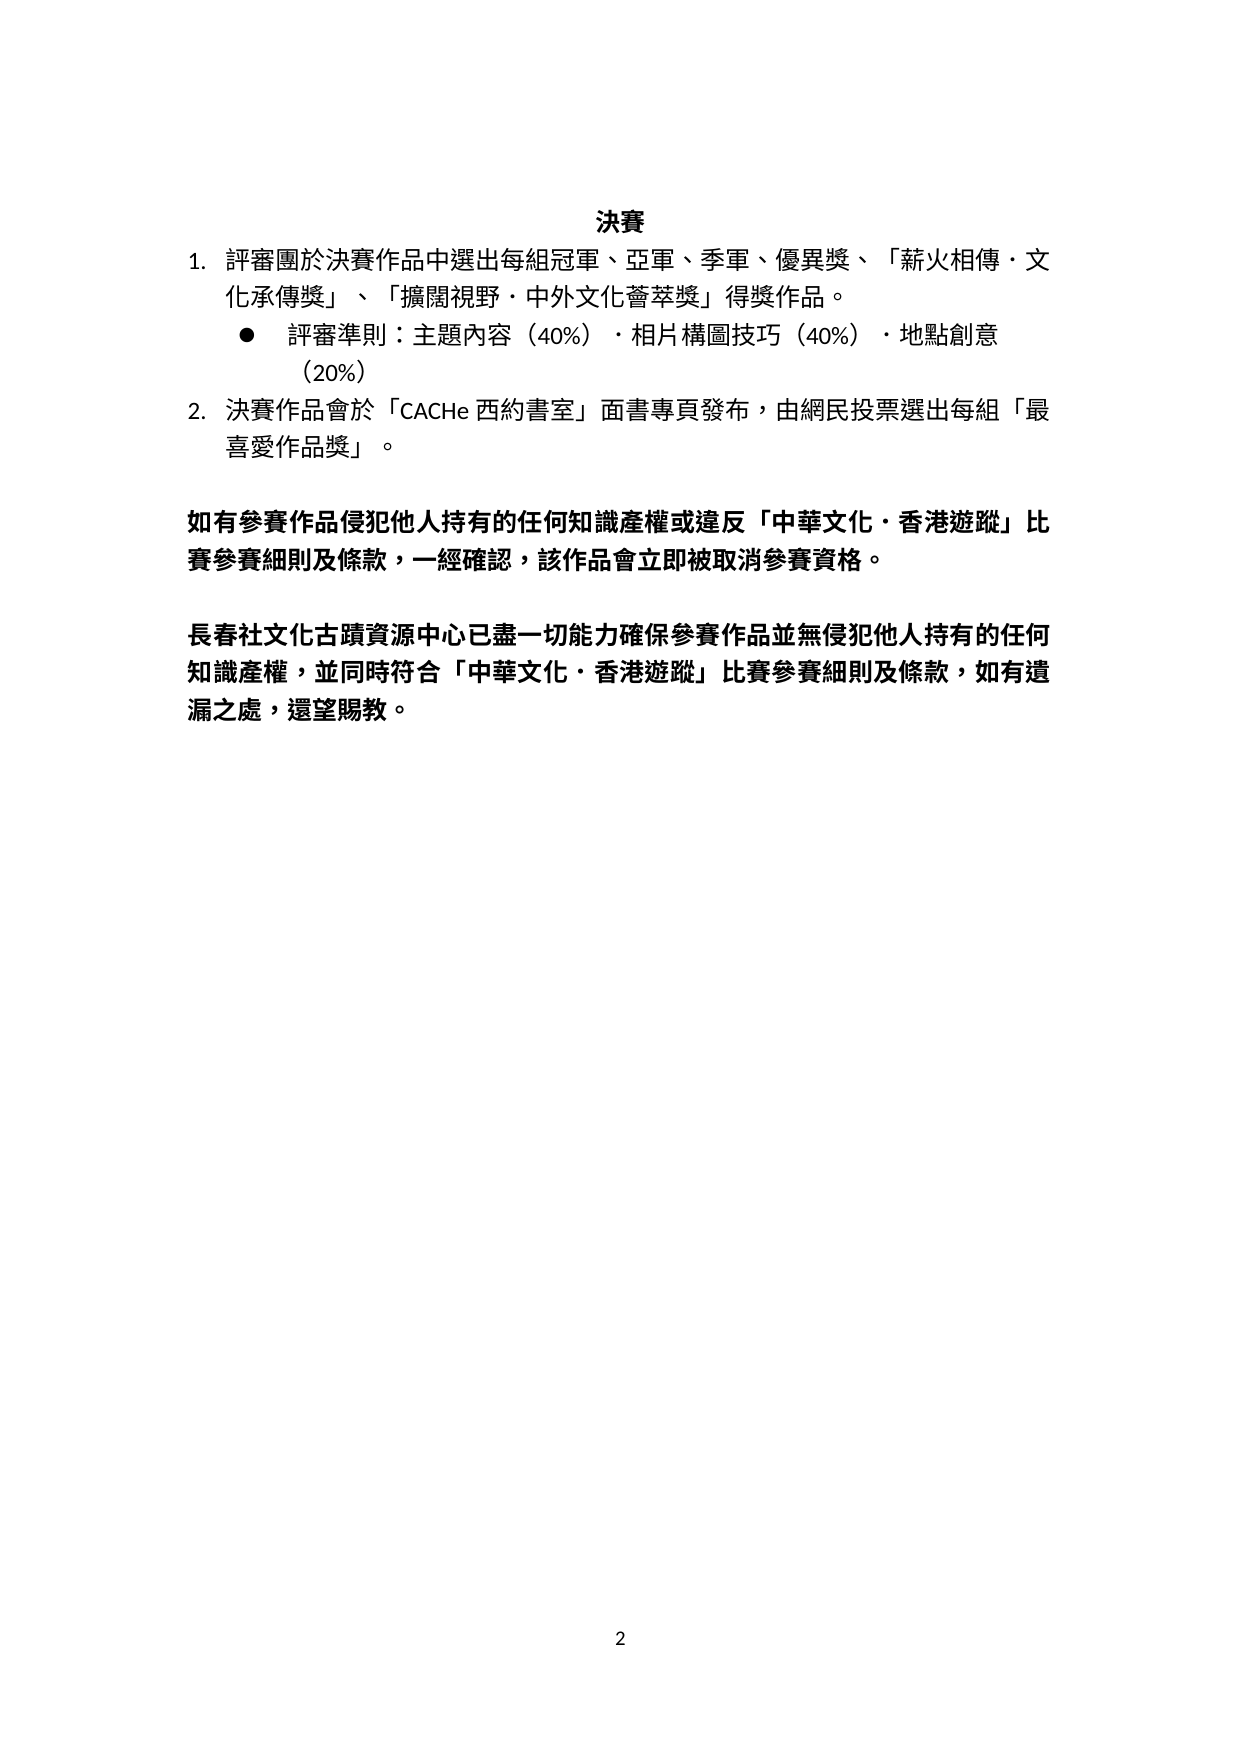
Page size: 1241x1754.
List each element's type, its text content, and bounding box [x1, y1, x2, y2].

text 決賽 [187, 202, 1053, 239]
list 決賽作品會於「CACHe 西約書室」面書專頁發布，由網民投票選出每組「最喜愛作品獎」。 [187, 389, 1053, 464]
text 如有參賽作品侵犯他人持有的任何知識產權或違反「中華文化．香港遊蹤」比賽參賽細則及條款，一經確認，該作品會立即被取消參賽資格。 [187, 502, 1053, 577]
list 評審團於決賽作品中選出每組冠軍、亞軍、季軍、優異獎、「薪火相傳．文化承傳獎」、「擴闊視野．中外文化薈萃獎」得獎作品。 [187, 239, 1053, 314]
list 評審準則：主題內容（40%）．相片構圖技巧（40%）．地點創意（20%） [237, 314, 1053, 389]
text 長春社文化古蹟資源中心已盡一切能力確保參賽作品並無侵犯他人持有的任何知識產權，並同時符合「中華文化．香港遊蹤」比賽參賽細則及條款，如有遺漏之處，還望賜教。 [187, 614, 1053, 727]
